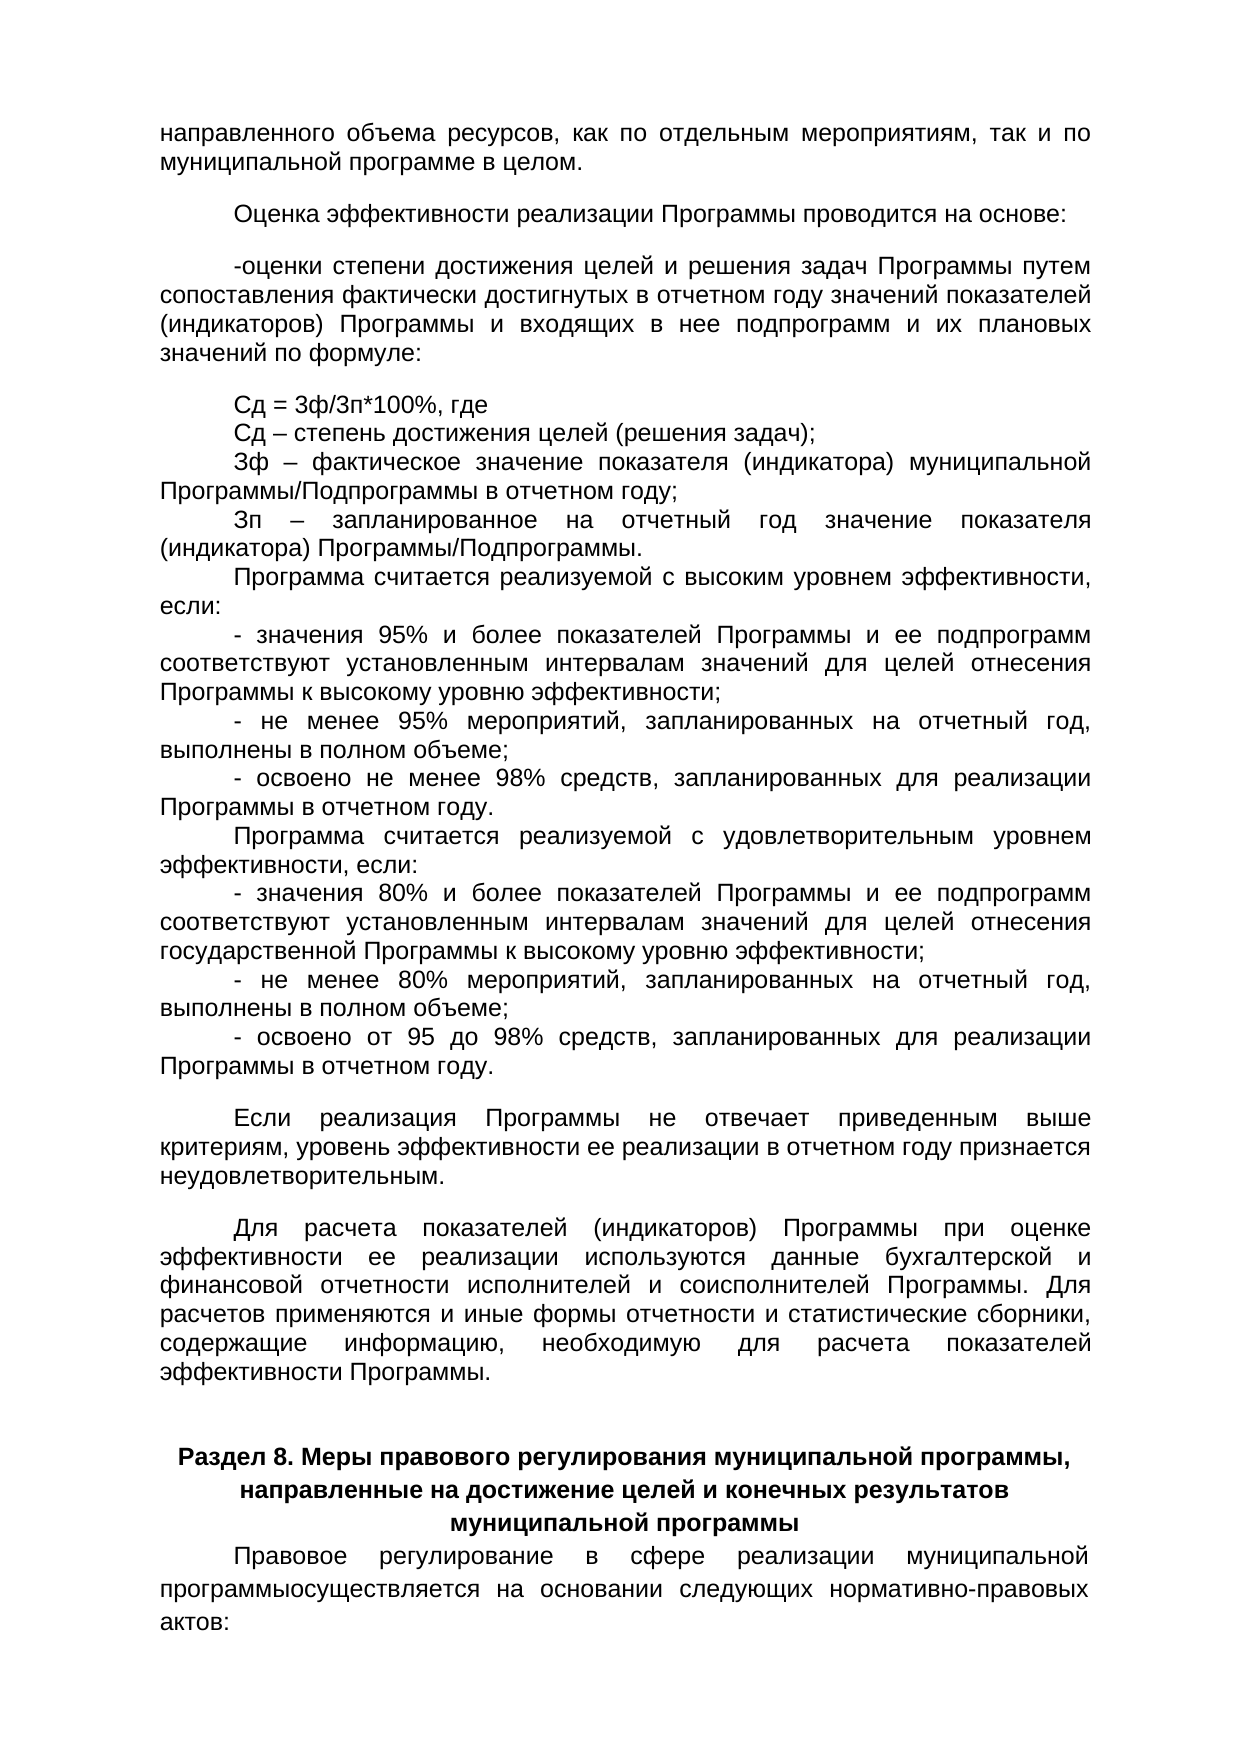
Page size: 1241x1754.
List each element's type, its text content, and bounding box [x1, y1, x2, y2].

text - не менее 95% мероприятий, запланированных на отчетный год, выполнены в полном объеме; [159, 706, 1092, 763]
text Правовое регулирование в сфере реализации муниципальной программыосуществляется на основании следующих нормативно-правовых актов: [159, 1541, 1089, 1636]
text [159, 118, 1092, 176]
text Раздел 8. Меры правового регулирования муниципальной программы, направленные на достижение целей и конечных результатов муниципальной программы [159, 1442, 1089, 1537]
text Для расчета показателей (индикаторов) Программы при оценке эффективности ее реализации используются данные бухгалтерской и финансовой отчетности исполнителей и соисполнителей Программы. Для расчетов применяются и иные формы отчетности и статистические сборники, содержащие информацию, необходимую для расчета показателей эффективности Программы. [159, 1213, 1092, 1385]
text Зп – запланированное на отчетный год значение показателя (индикатора) Программы/Подпрограммы. [159, 505, 1092, 562]
text Сд – степень достижения целей (решения задач); [159, 418, 1092, 447]
text - значения 95% и более показателей Программы и ее подпрограмм соответствуют установленным интервалам значений для целей отнесения Программы к высокому уровню эффективности; [159, 620, 1092, 706]
text - значения 80% и более показателей Программы и ее подпрограмм соответствуют установленным интервалам значений для целей отнесения государственной Программы к высокому уровню эффективности; [159, 878, 1092, 965]
text Сд = 3ф/3п*100%, где [159, 390, 1092, 418]
text -оценки степени достижения целей и решения задач Программы путем сопоставления фактически достигнутых в отчетном году значений показателей (индикаторов) Программы и входящих в нее подпрограмм и их плановых значений по формуле: [159, 251, 1092, 366]
text - освоено от 95 до 98% средств, запланированных для реализации Программы в отчетном году. [159, 1022, 1092, 1080]
text Оценка эффективности реализации Программы проводится на основе: [159, 199, 1092, 228]
text Зф – фактическое значение показателя (индикатора) муниципальной Программы/Подпрограммы в отчетном году; [159, 447, 1092, 505]
text Если реализация Программы не отвечает приведенным выше критериям, уровень эффективности ее реализации в отчетном году признается неудовлетворительным. [159, 1103, 1092, 1189]
text Программа считается реализуемой с высоким уровнем эффективности, если: [159, 562, 1092, 620]
text - освоено не менее 98% средств, запланированных для реализации Программы в отчетном году. [159, 763, 1092, 821]
text Программа считается реализуемой с удовлетворительным уровнем эффективности, если: [159, 821, 1092, 878]
text - не менее 80% мероприятий, запланированных на отчетный год, выполнены в полном объеме; [159, 965, 1092, 1022]
